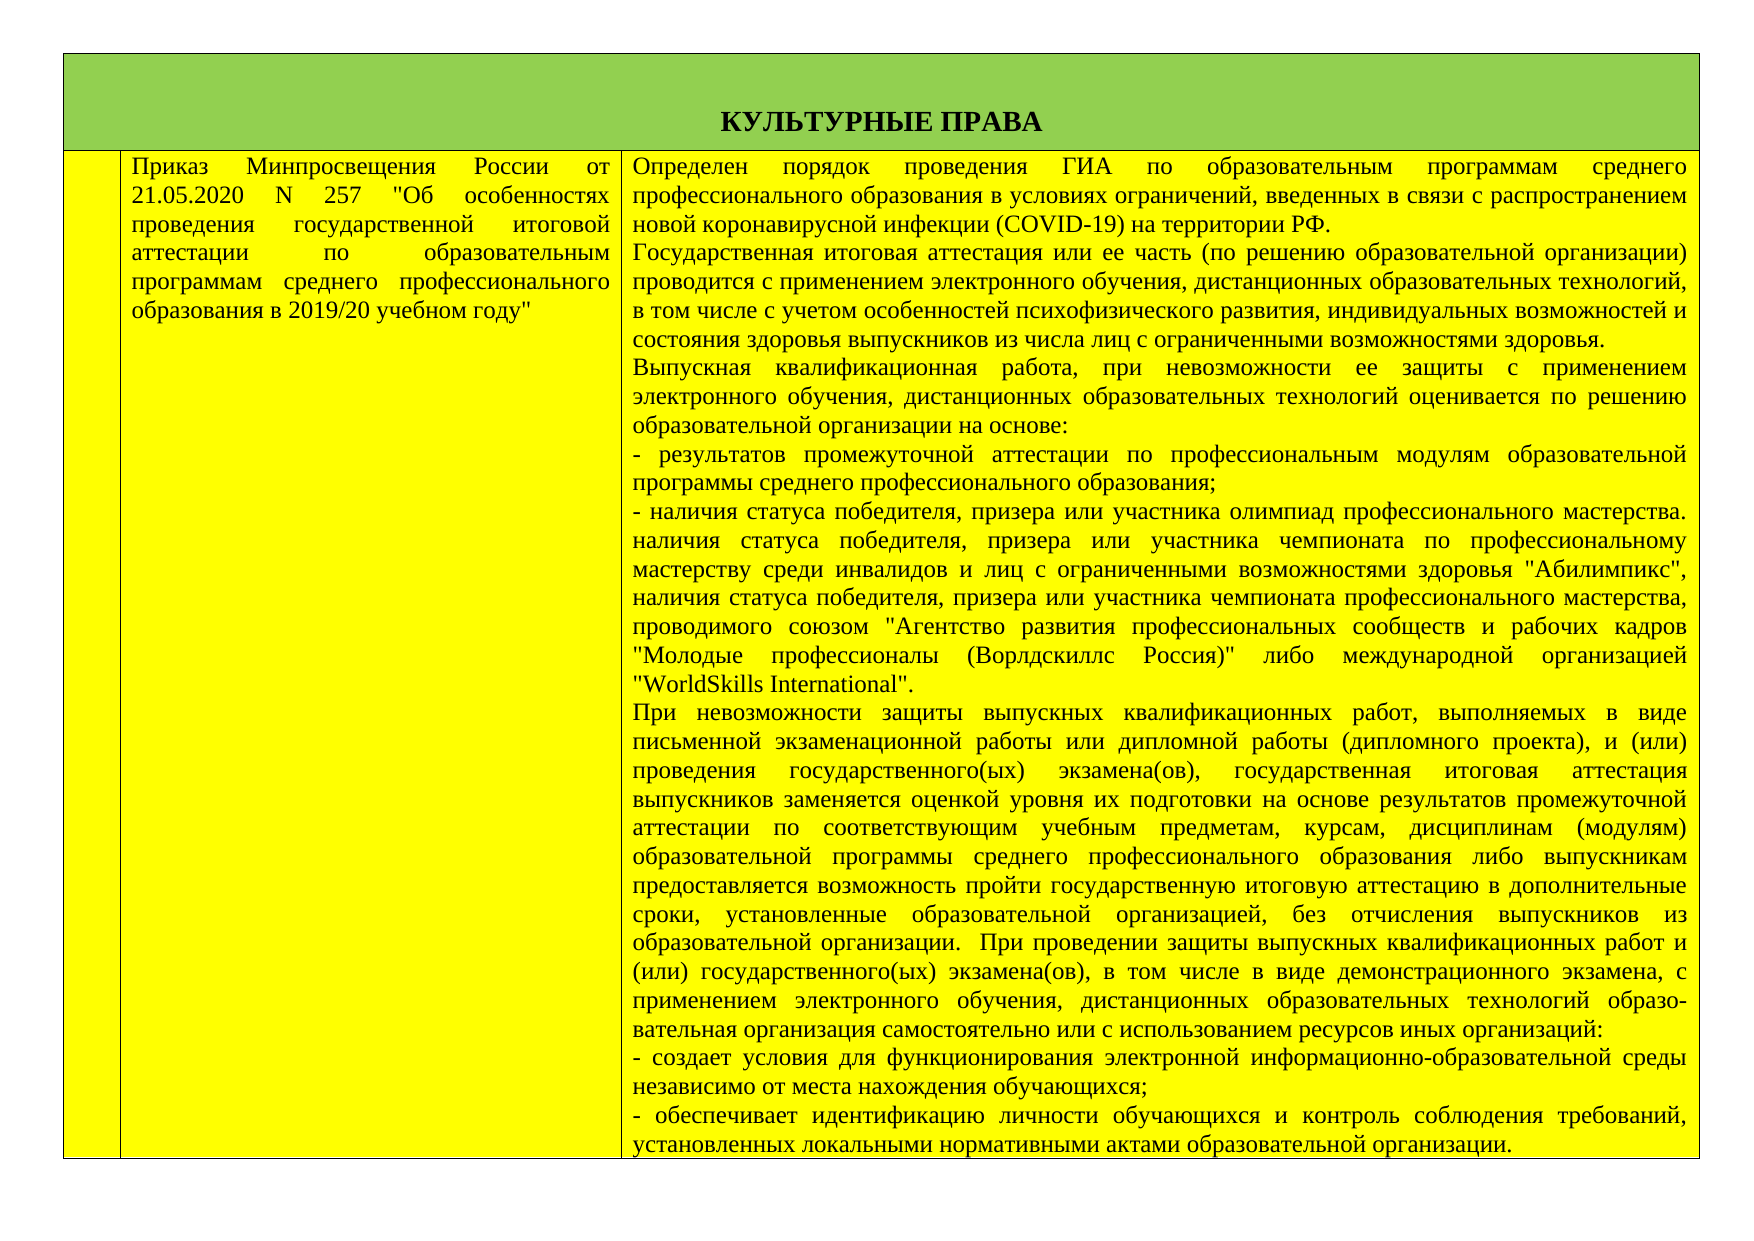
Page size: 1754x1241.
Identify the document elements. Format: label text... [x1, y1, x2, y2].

table_cell Приказ Минпросвещения России от 21.05.2020 N 257 "Об особенностях проведения государственной итоговой аттестации по образовательным программам среднего профессионального образования в 2019/20 учебном году" [121, 151, 621, 1157]
table_cell КУЛЬТУРНЫЕ ПРАВА [64, 54, 1699, 150]
table_cell [64, 151, 120, 1157]
table_cell Определен порядок проведения ГИА по образовательным программам среднего профессионального образования в условиях ограничений, введенных в связи с распространением новой коронавирусной инфекции (COVID-19) на территории РФ. Государственная итоговая аттестация или ее часть (по решению образовательной организации) проводится с применением электронного обучения, дистанционных образовательных технологий, в том числе с учетом особенностей психофизического развития, индивидуальных возможностей и состояния здоровья выпускников из числа лиц с ограниченными возможностями здоровья. Выпускная квалификационная работа, при невозможности ее защиты с применением электронного обучения, дистанционных образовательных технологий оценивается по решению образовательной организации на основе: - результатов промежуточной аттестации по профессиональным модулям образовательной программы среднего профессионального образования; - наличия статуса победителя, призера или участника олимпиад профессионального мастерства. наличия статуса победителя, призера или участника чемпионата по профессиональному мастерству среди инвалидов и лиц с ограниченными возможностями здоровья "Абилимпикс", наличия статуса победителя, призера или участника чемпионата профессионального мастерства, проводимого союзом "Агентство развития профессиональных сообществ и рабочих кадров "Молодые профессионалы (Ворлдскиллс Россия)" либо международной организацией "WorldSkills International". При невозможности защиты выпускных квалификационных работ, выполняемых в виде письменной экзаменационной работы или дипломной работы (дипломного проекта), и (или) проведения государственного(ых) экзамена(ов), государственная итоговая аттестация выпускников заменяется оценкой уровня их подготовки на основе результатов промежуточной аттестации по соответствующим учебным предметам, курсам, дисциплинам (модулям) образовательной программы среднего профессионального образования либо выпускникам предоставляется возможность пройти государственную итоговую аттестацию в дополнительные сроки, установленные образовательной организацией, без отчисления выпускников из образовательной организации. При проведении защиты выпускных квалификационных работ и (или) государственного(ых) экзамена(ов), в том числе в виде демонстрационного экзамена, с применением электронного обучения, дистанционных образовательных технологий образо-вательная организация самостоятельно или с использованием ресурсов иных организаций: - создает условия для функционирования электронной информационно-образовательной среды независимо от места нахождения обучающихся; - обеспечивает идентификацию личности обучающихся и контроль соблюдения требований, установленных локальными нормативными актами образовательной организации. [622, 151, 1699, 1157]
